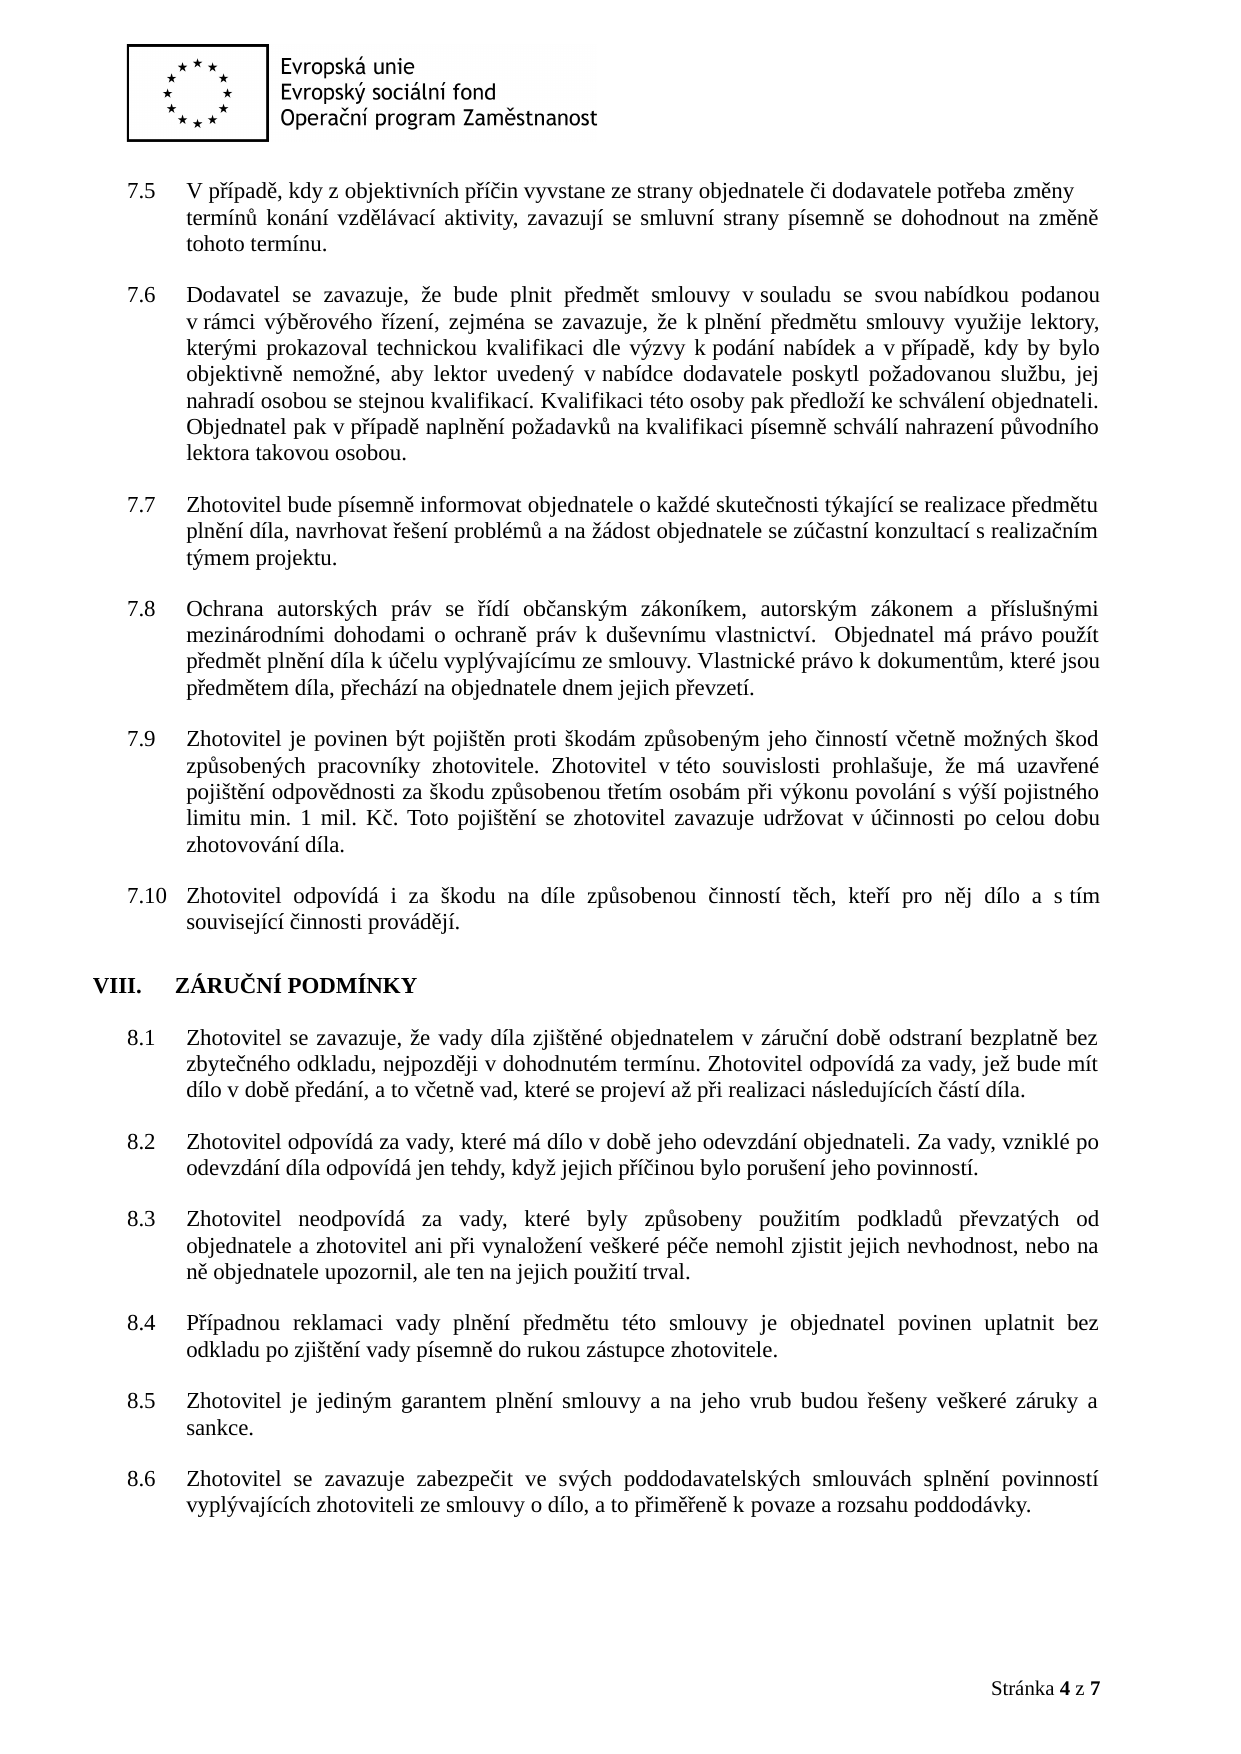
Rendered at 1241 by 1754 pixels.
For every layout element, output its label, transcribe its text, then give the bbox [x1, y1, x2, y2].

list Zhotovitel je jediným garantem plnění smlouvy a na jeho vrub budou řešeny veškeré záruky a sankce. [127, 1387, 1100, 1440]
list V případě, kdy z objektivních příčin vyvstane ze strany objednatele či dodavatele potřeba změny termínů konání vzdělávací aktivity, zavazují se smluvní strany písemně se dohodnout na změně tohoto termínu. [127, 177, 1100, 256]
list Zhotovitel se zavazuje, že vady díla zjištěné objednatelem v záruční době odstraní bezplatně bez zbytečného odkladu, nejpozději v dohodnutém termínu. Zhotovitel odpovídá za vady, jež bude mít dílo v době předání, a to včetně vad, které se projeví až při realizaci následujících částí díla. [127, 1024, 1100, 1103]
list Zhotovitel bude písemně informovat objednatele o každé skutečnosti týkající se realizace předmětu plnění díla, navrhovat řešení problémů a na žádost objednatele se zúčastní konzultací s realizačním týmem projektu. [127, 491, 1100, 570]
list ZÁRUČNÍ PODMÍNKY [142, 972, 1100, 999]
list Zhotovitel odpovídá za vady, které má dílo v době jeho odevzdání objednateli. Za vady, vzniklé po odevzdání díla odpovídá jen tehdy, když jejich příčinou bylo porušení jeho povinností. [127, 1128, 1100, 1180]
list Zhotovitel neodpovídá za vady, které byly způsobeny použitím podkladů převzatých od objednatele a zhotovitel ani při vynaložení veškeré péče nemohl zjistit jejich nevhodnost, nebo na ně objednatele upozornil, ale ten na jejich použití trval. [127, 1205, 1100, 1284]
picture [126, 44, 598, 142]
list Zhotovitel se zavazuje zabezpečit ve svých poddodavatelských smlouvách splnění povinností vyplývajících zhotoviteli ze smlouvy o dílo, a to přiměřeně k povaze a rozsahu poddodávky. [127, 1465, 1100, 1518]
list Dodavatel se zavazuje, že bude plnit předmět smlouvy v souladu se svou nabídkou podanou v rámci výběrového řízení, zejména se zavazuje, že k plnění předmětu smlouvy využije lektory, kterými prokazoval technickou kvalifikaci dle výzvy k podání nabídek a v případě, kdy by bylo objektivně nemožné, aby lektor uvedený v nabídce dodavatele poskytl požadovanou službu, jej nahradí osobou se stejnou kvalifikací. Kvalifikaci této osoby pak předloží ke schválení objednateli. Objednatel pak v případě naplnění požadavků na kvalifikaci písemně schválí nahrazení původního lektora takovou osobou. [127, 281, 1100, 466]
list Případnou reklamaci vady plnění předmětu této smlouvy je objednatel povinen uplatnit bez odkladu po zjištění vady písemně do rukou zástupce zhotovitele. [127, 1309, 1100, 1362]
list Ochrana autorských práv se řídí občanským zákoníkem, autorským zákonem a příslušnými mezinárodními dohodami o ochraně práv k duševnímu vlastnictví. Objednatel má právo použít předmět plnění díla k účelu vyplývajícímu ze smlouvy. Vlastnické právo k dokumentům, které jsou předmětem díla, přechází na objednatele dnem jejich převzetí. [127, 595, 1100, 700]
list Zhotovitel je povinen být pojištěn proti škodám způsobeným jeho činností včetně možných škod způsobených pracovníky zhotovitele. Zhotovitel v této souvislosti prohlašuje, že má uzavřené pojištění odpovědnosti za škodu způsobenou třetím osobám při výkonu povolání s výší pojistného limitu min. 1 mil. Kč. Toto pojištění se zhotovitel zavazuje udržovat v účinnosti po celou dobu zhotovování díla. [127, 725, 1100, 857]
list Zhotovitel odpovídá i za škodu na díle způsobenou činností těch, kteří pro něj dílo a s tím související činnosti provádějí. [127, 882, 1100, 935]
